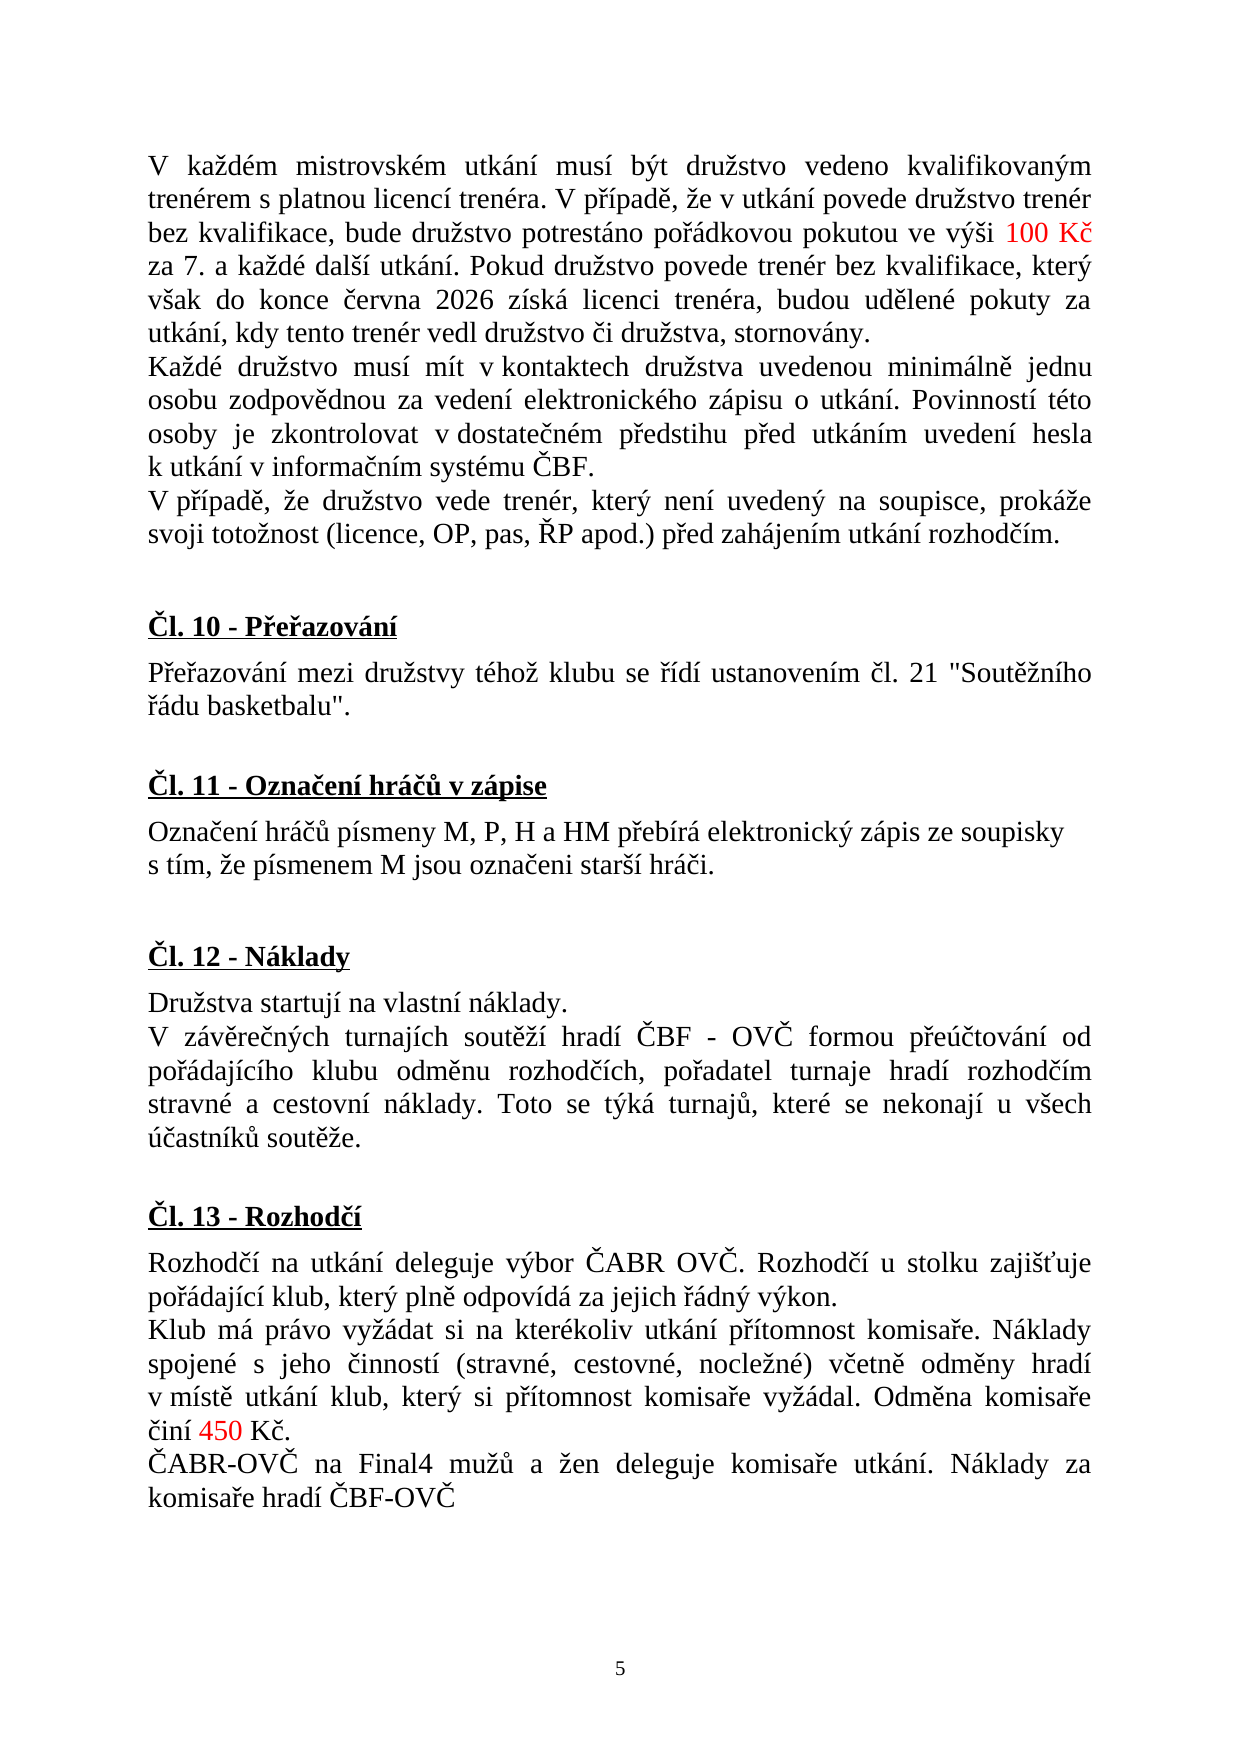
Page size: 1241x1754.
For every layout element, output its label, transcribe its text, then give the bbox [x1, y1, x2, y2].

text Čl. 11 - Označení hráčů v zápise [148, 768, 1093, 801]
text V závěrečných turnajích soutěží hradí ČBF - OVČ formou přeúčtování od pořádajícího klubu odměnu rozhodčích, pořadatel turnaje hradí rozhodčím stravné a cestovní náklady. Toto se týká turnajů, které se nekonají u všech účastníků soutěže. [148, 1019, 1093, 1153]
text Čl. 13 - Rozhodčí [148, 1199, 1093, 1233]
text Čl. 10 - Přeřazování [148, 609, 1093, 642]
text Každé družstvo musí mít v kontaktech družstva uvedenou minimálně jednu osobu zodpovědnou za vedení elektronického zápisu o utkání. Povinností této osoby je zkontrolovat v dostatečném předstihu před utkáním uvedení hesla k utkání v informačním systému ČBF. [148, 349, 1093, 483]
text Klub má právo vyžádat si na kterékoliv utkání přítomnost komisaře. Náklady spojené s jeho činností (stravné, cestovné, nocležné) včetně odměny hradí v místě utkání klub, který si přítomnost komisaře vyžádal. Odměna komisaře činí 450 Kč. [148, 1312, 1093, 1447]
text Rozhodčí na utkání deleguje výbor ČABR OVČ. Rozhodčí u stolku zajišťuje pořádající klub, který plně odpovídá za jejich řádný výkon. [148, 1245, 1093, 1312]
text V každém mistrovském utkání musí být družstvo vedeno kvalifikovaným trenérem s platnou licencí trenéra. V případě, že v utkání povede družstvo trenér bez kvalifikace, bude družstvo potrestáno pořádkovou pokutou ve výši 100 Kč za 7. a každé další utkání. Pokud družstvo povede trenér bez kvalifikace, který však do konce června 2026 získá licenci trenéra, budou udělené pokuty za utkání, kdy tento trenér vedl družstvo či družstva, stornovány. [148, 148, 1093, 349]
text ČABR-OVČ na Final4 mužů a žen deleguje komisaře utkání. Náklady za komisaře hradí ČBF-OVČ [148, 1447, 1093, 1514]
text V případě, že družstvo vede trenér, který není uvedený na soupisce, prokáže svoji totožnost (licence, OP, pas, ŘP apod.) před zahájením utkání rozhodčím. [148, 483, 1093, 550]
text Čl. 12 - Náklady [148, 939, 1093, 973]
text Označení hráčů písmeny M, P, H a HM přebírá elektronický zápis ze soupisky s tím, že písmenem M jsou označeni starší hráči. [148, 814, 1093, 881]
text Přeřazování mezi družstvy téhož klubu se řídí ustanovením čl. 21 "Soutěžního řádu basketbalu". [148, 655, 1093, 722]
text Družstva startují na vlastní náklady. [148, 986, 1093, 1019]
